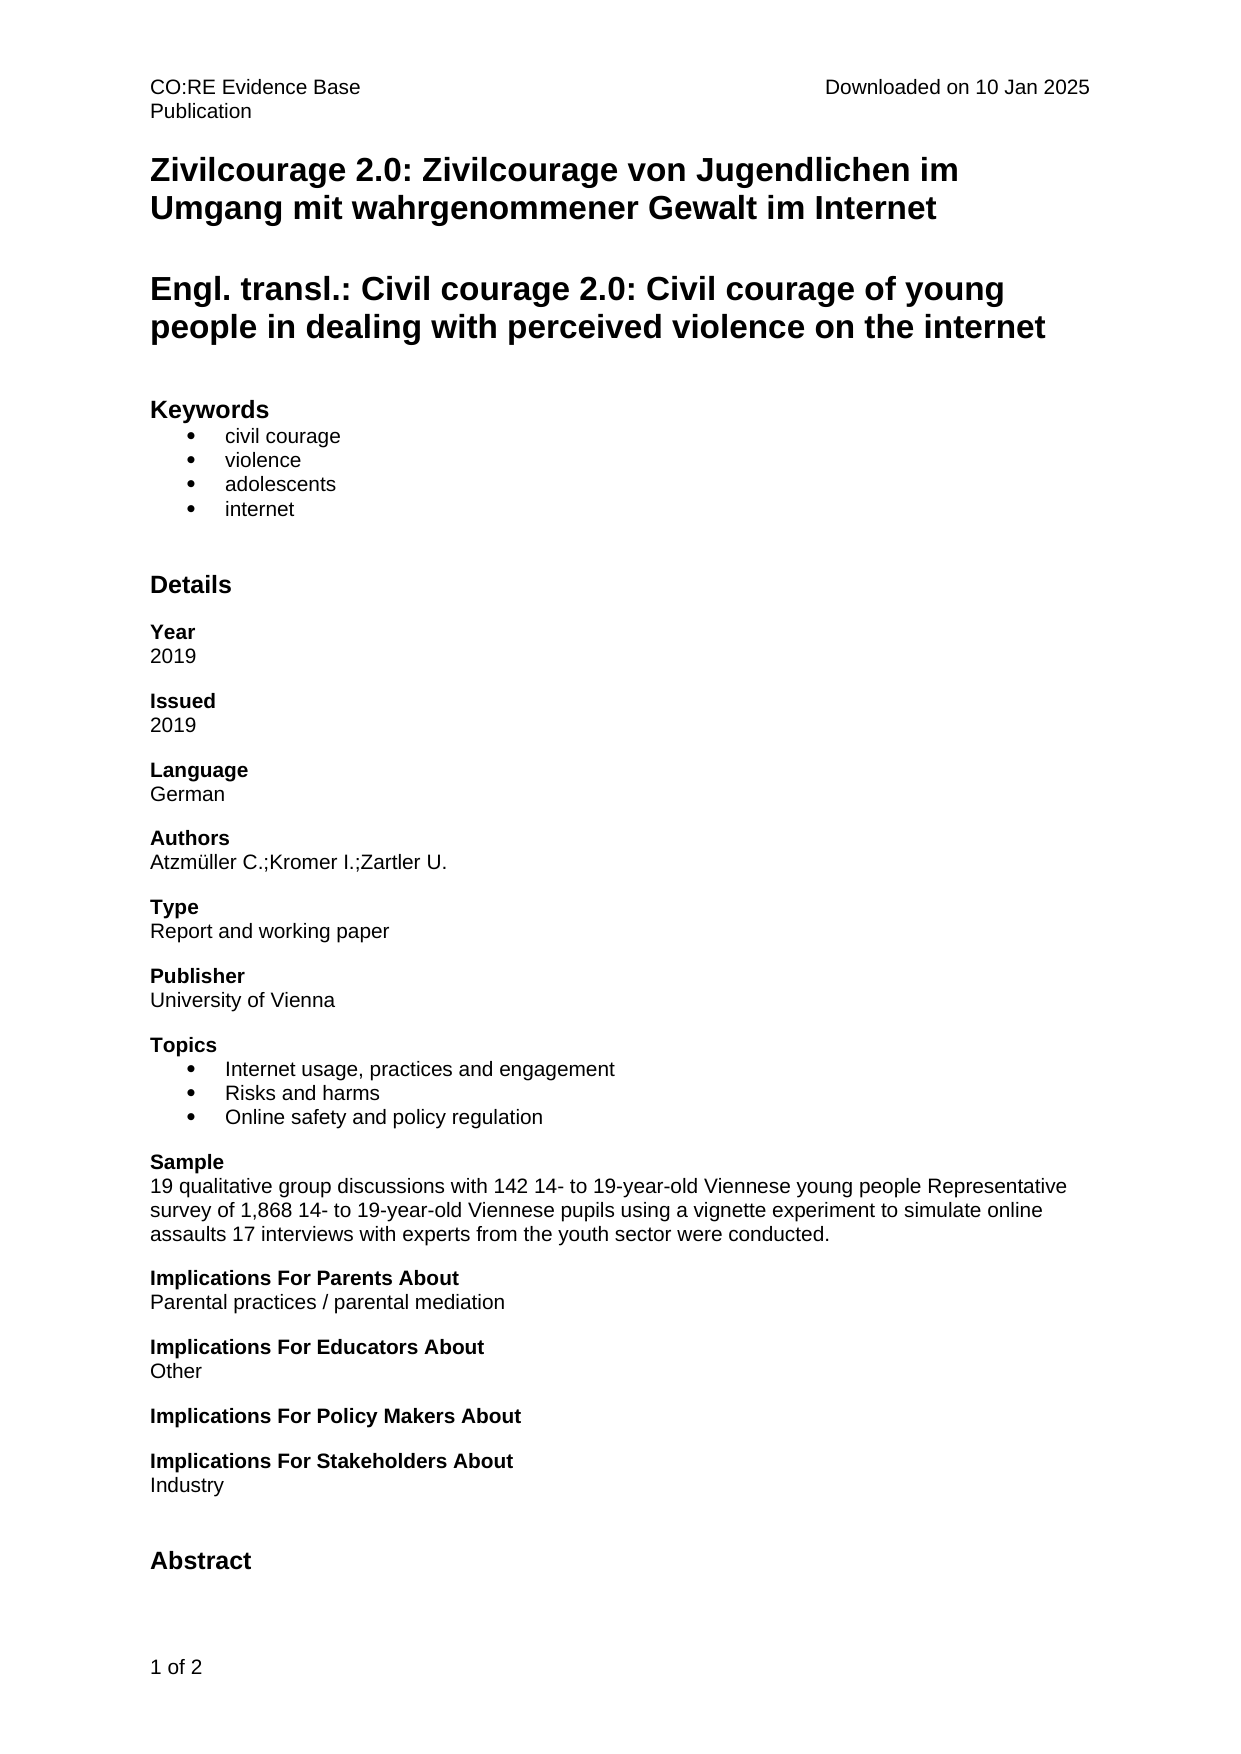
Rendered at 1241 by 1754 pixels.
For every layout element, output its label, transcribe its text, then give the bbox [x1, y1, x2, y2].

list Internet usage, practices and engagement [187, 1056, 1090, 1081]
subtitle Abstract [150, 1546, 1090, 1575]
subtitle Implications For Stakeholders About [150, 1448, 1090, 1472]
text Parental practices / parental mediation [150, 1290, 1090, 1314]
text 19 qualitative group discussions with 142 14- to 19-year-old Viennese young people Representative survey of 1,868 14- to 19-year-old Viennese pupils using a vignette experiment to simulate online assaults 17 interviews with experts from the youth sector were conducted. [150, 1173, 1090, 1245]
list internet [187, 496, 1090, 520]
text 2019 [150, 644, 1090, 668]
subtitle Implications For Educators About [150, 1335, 1090, 1359]
list Risks and harms [187, 1081, 1090, 1104]
subtitle Year [150, 620, 1090, 644]
title Zivilcourage 2.0: Zivilcourage von Jugendlichen im Umgang mit wahrgenommener Gewalt im Internet [150, 150, 1090, 227]
subtitle Issued [150, 689, 1090, 713]
subtitle Implications For Parents About [150, 1266, 1090, 1290]
text Atzmüller C.;Kromer I.;Zartler U. [150, 850, 1090, 874]
subtitle Type [150, 895, 1090, 919]
text University of Vienna [150, 988, 1090, 1012]
list violence [187, 448, 1090, 472]
title Engl. transl.: Civil courage 2.0: Civil courage of young people in dealing with perceived violence on the internet [150, 268, 1090, 345]
subtitle Publisher [150, 964, 1090, 988]
subtitle Implications For Policy Makers About [150, 1404, 1090, 1428]
text Other [150, 1359, 1090, 1383]
list adolescents [187, 472, 1090, 496]
list civil courage [187, 424, 1090, 448]
subtitle Keywords [150, 395, 1090, 424]
list Online safety and policy regulation [187, 1104, 1090, 1129]
text 2019 [150, 713, 1090, 737]
text German [150, 781, 1090, 805]
text Report and working paper [150, 919, 1090, 943]
subtitle Topics [150, 1032, 1090, 1056]
subtitle Language [150, 757, 1090, 781]
subtitle Authors [150, 826, 1090, 850]
subtitle Sample [150, 1149, 1090, 1173]
text Industry [150, 1472, 1090, 1496]
subtitle Details [150, 570, 1090, 599]
